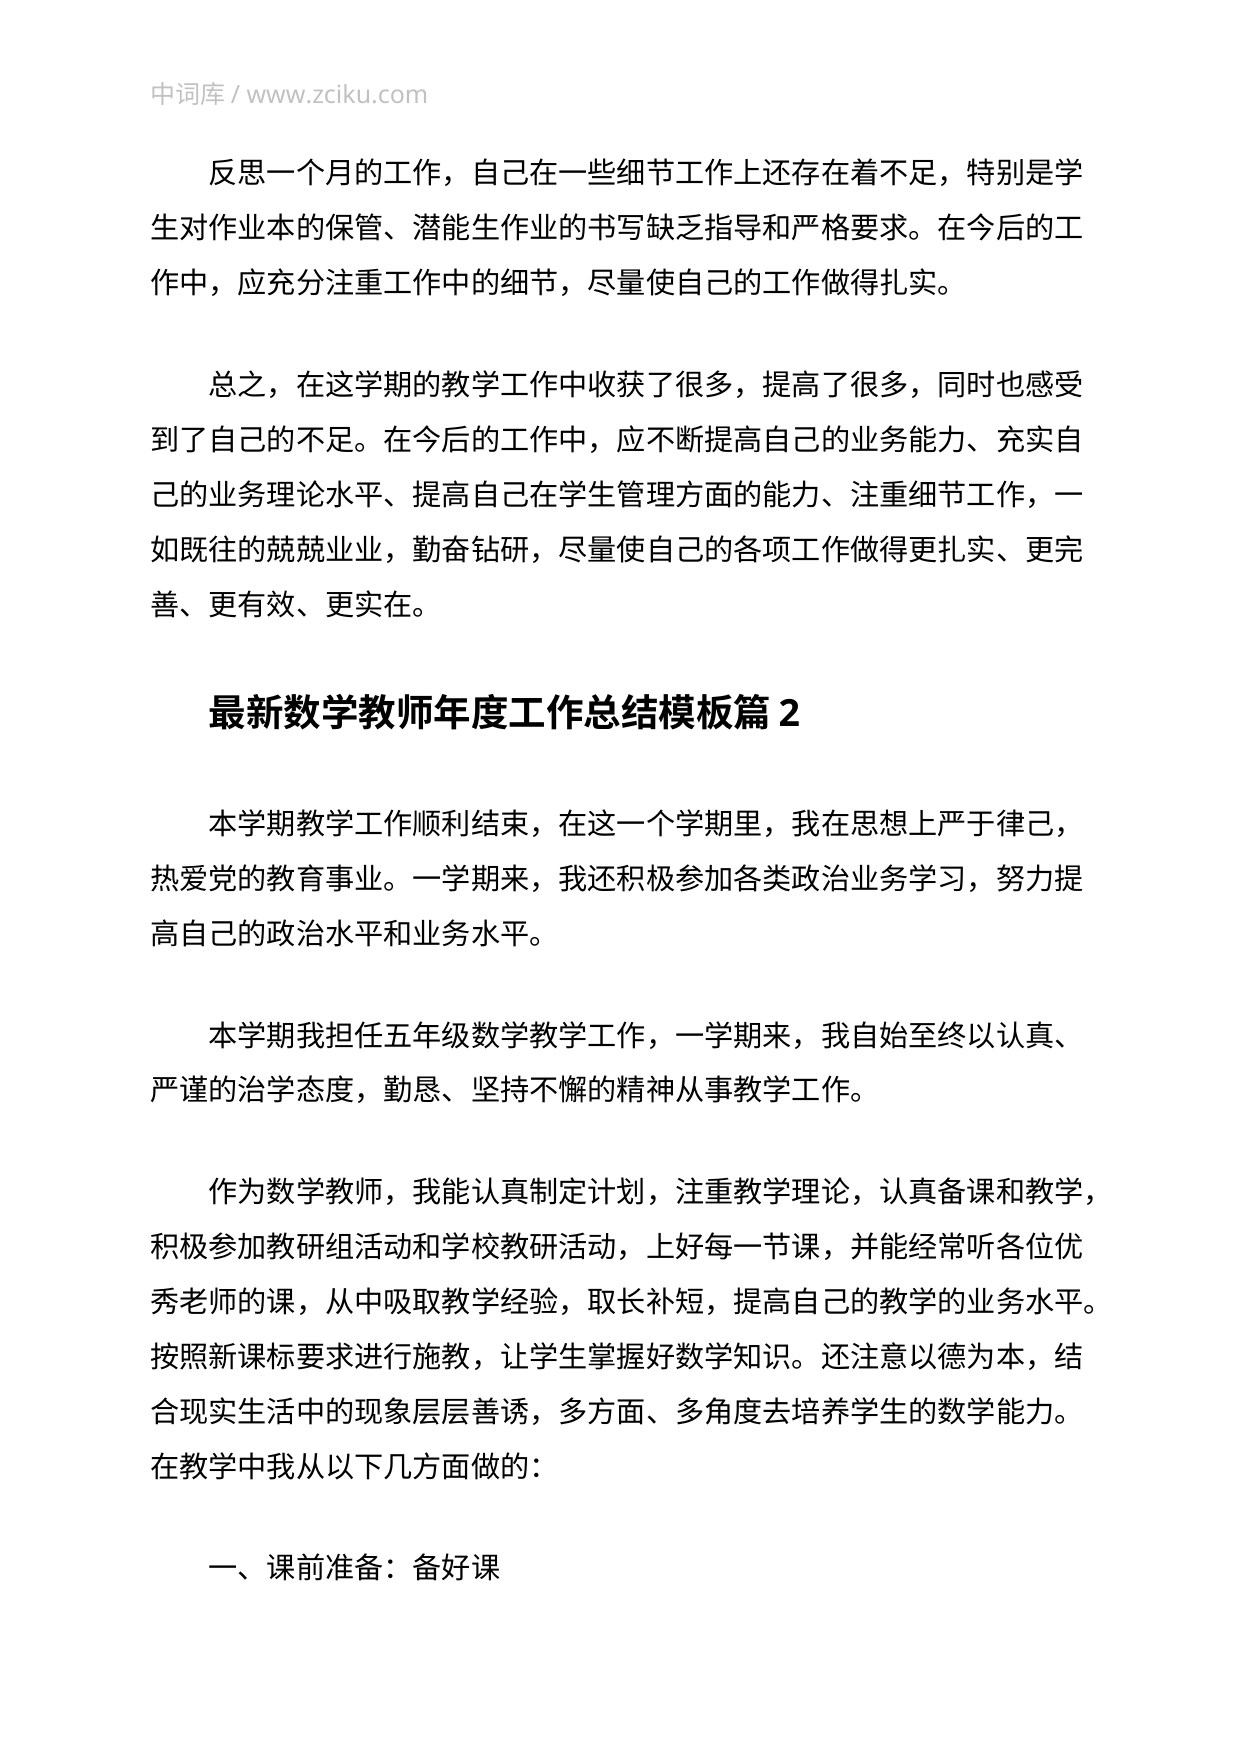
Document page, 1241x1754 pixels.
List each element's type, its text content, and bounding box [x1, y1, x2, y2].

text 本学期教学工作顺利结束，在这一个学期里，我在思想上严于律己，热爱党的教育事业。一学期来，我还积极参加各类政治业务学习，努力提高自己的政治水平和业务水平。 [150, 801, 1090, 953]
text 最新数学教师年度工作总结模板篇2 [150, 683, 1090, 737]
text 反思一个月的工作，自己在一些细节工作上还存在着不足，特别是学生对作业本的保管、潜能生作业的书写缺乏指导和严格要求。在今后的工作中，应充分注重工作中的细节，尽量使自己的工作做得扎实。 [150, 150, 1090, 302]
text 作为数学教师，我能认真制定计划，注重教学理论，认真备课和教学，积极参加教研组活动和学校教研活动，上好每一节课，并能经常听各位优秀老师的课，从中吸取教学经验，取长补短，提高自己的教学的业务水平。按照新课标要求进行施教，让学生掌握好数学知识。还注意以德为本，结合现实生活中的现象层层善诱，多方面、多角度去培养学生的数学能力。在教学中我从以下几方面做的： [150, 1169, 1090, 1486]
text 本学期我担任五年级数学教学工作，一学期来，我自始至终以认真、严谨的治学态度，勤恳、坚持不懈的精神从事教学工作。 [150, 1012, 1090, 1109]
text 一、课前准备：备好课 [150, 1545, 1090, 1587]
text 总之，在这学期的教学工作中收获了很多，提高了很多，同时也感受到了自己的不足。在今后的工作中，应不断提高自己的业务能力、充实自己的业务理论水平、提高自己在学生管理方面的能力、注重细节工作，一如既往的兢兢业业，勤奋钻研，尽量使自己的各项工作做得更扎实、更完善、更有效、更实在。 [150, 362, 1090, 623]
